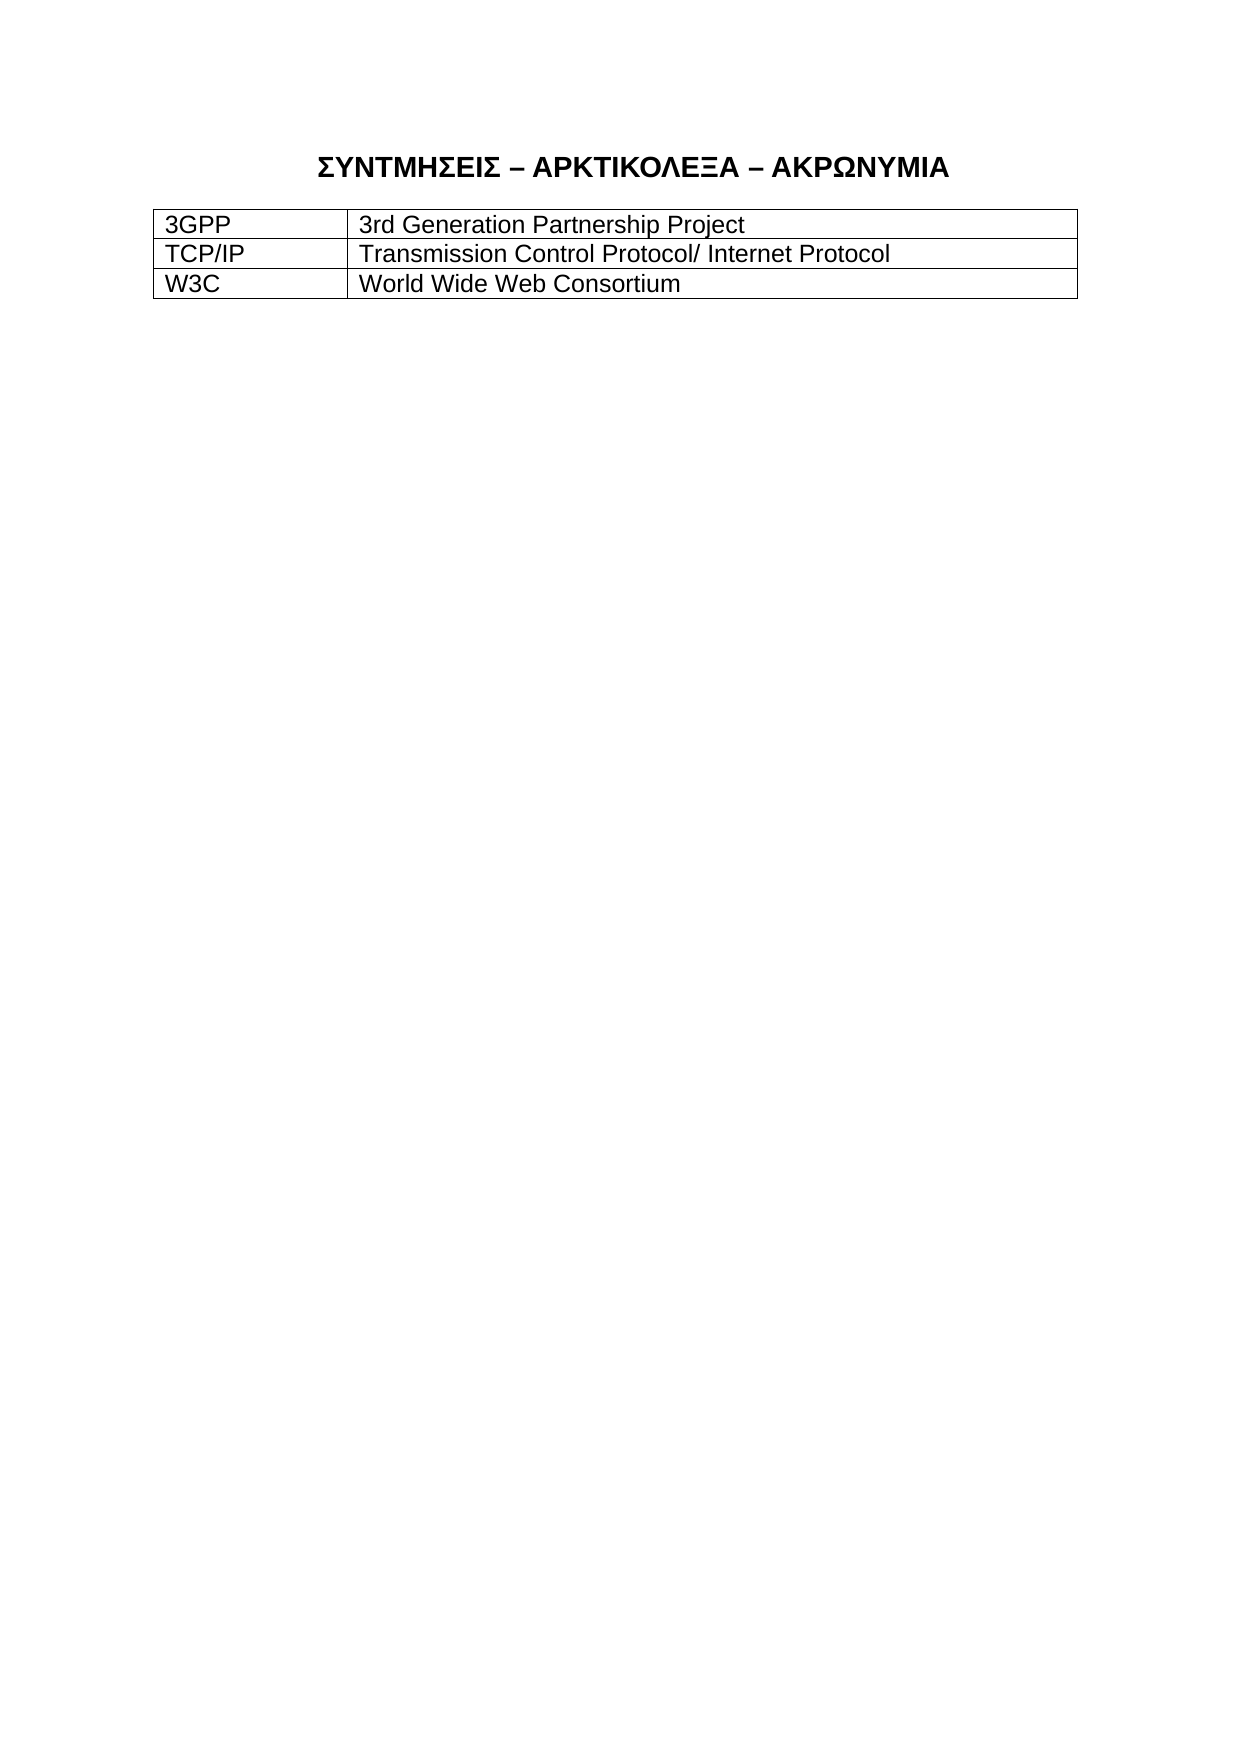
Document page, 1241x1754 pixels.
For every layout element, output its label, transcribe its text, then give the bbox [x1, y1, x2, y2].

table_cell World Wide Web Consortium [348, 269, 1077, 298]
table_cell TCP/IP [154, 239, 347, 268]
table_header 3rd Generation Partnership Project [348, 210, 1077, 238]
text ΣΥΝΤΜΗΣΕΙΣ – ΑΡΚΤΙΚΟΛΕΞΑ – ΑΚΡΩΝΥΜΙΑ [214, 150, 1053, 183]
table_cell Transmission Control Protocol/ Internet Protocol [348, 239, 1077, 268]
table_cell W3C [154, 269, 347, 298]
table_header 3GPP [154, 210, 347, 238]
